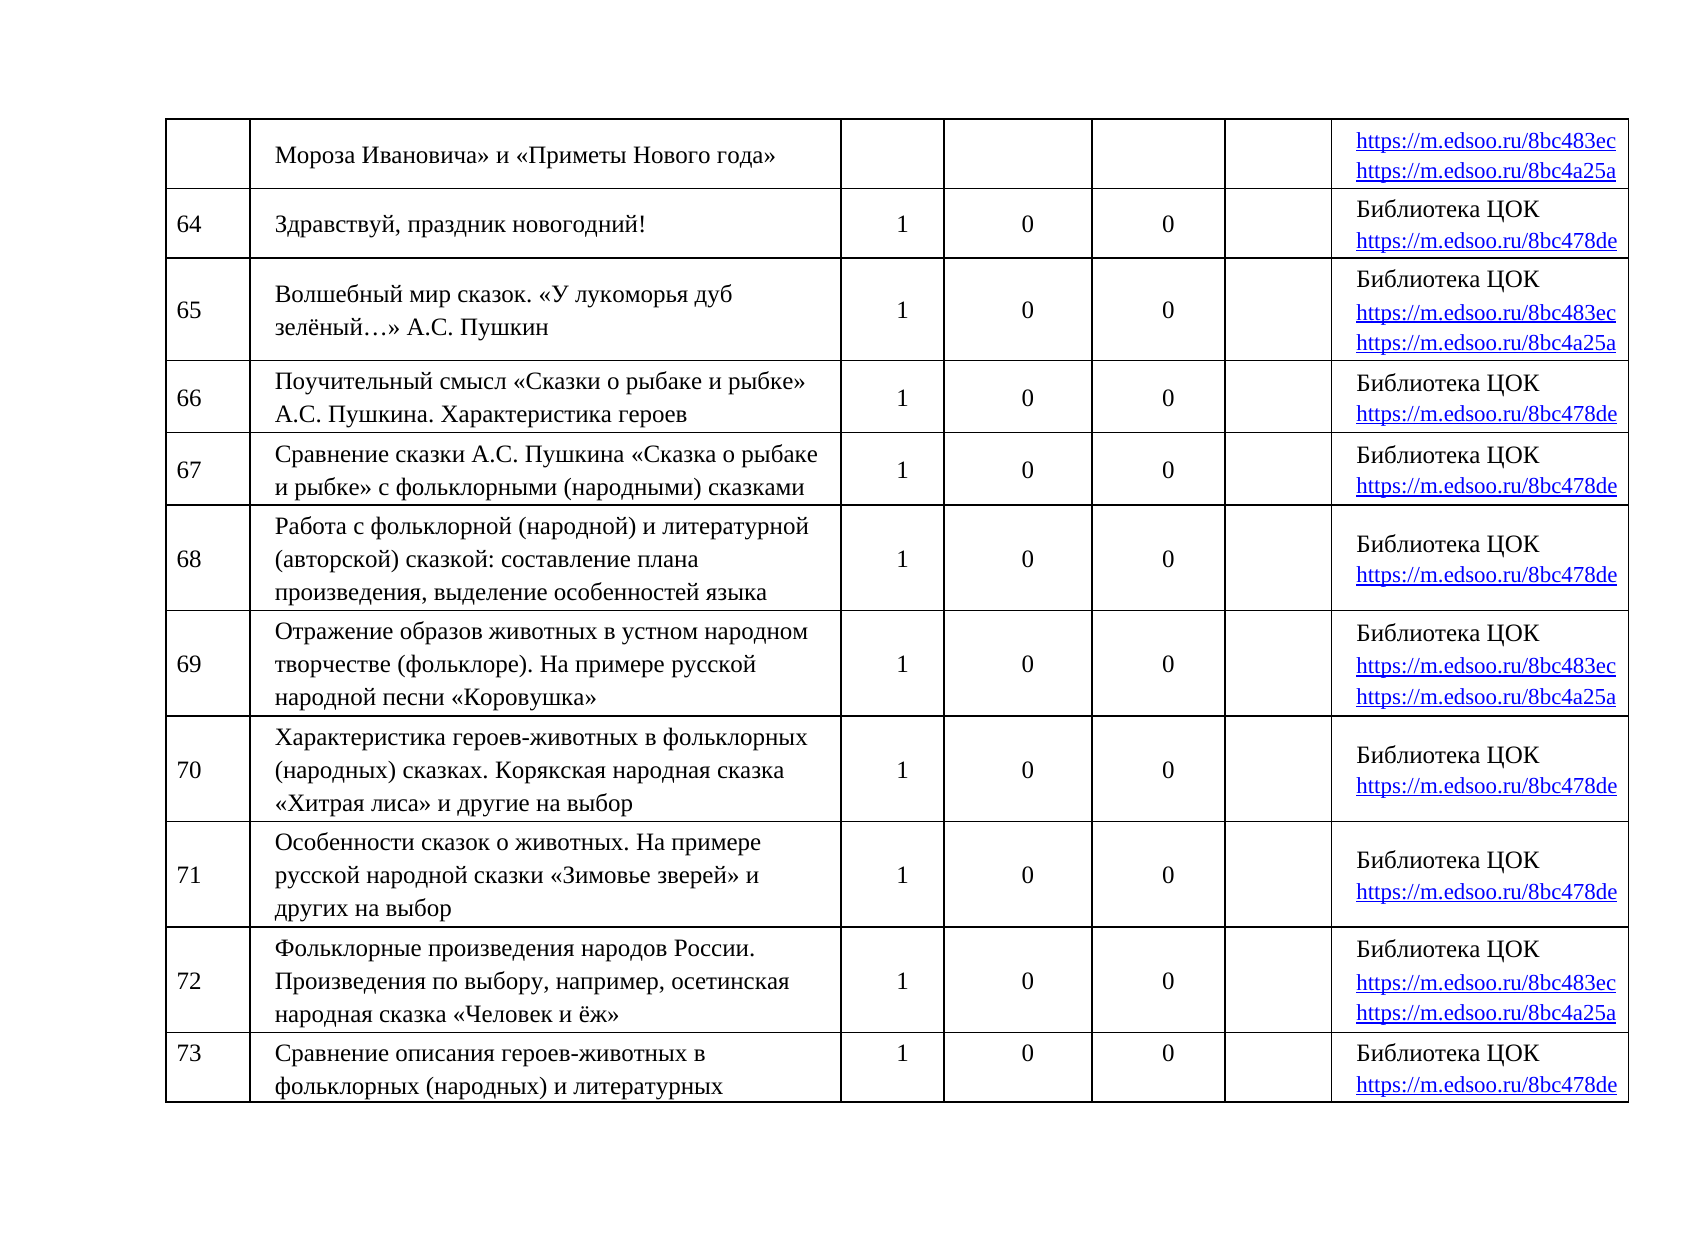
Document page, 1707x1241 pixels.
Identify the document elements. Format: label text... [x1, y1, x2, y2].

table_cell Библиотека ЦОК https://m.edsoo.ru/8bc478de [1332, 717, 1628, 821]
table_cell [1226, 259, 1331, 359]
table_cell 0 [1093, 120, 1224, 188]
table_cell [251, 120, 840, 188]
table_cell 70 [167, 717, 249, 821]
table_cell Фольклорные произведения народов России. Произведения по выбору, например, осетинская народная сказка «Человек и ёж» [251, 928, 840, 1031]
table_cell [1226, 611, 1331, 715]
table_cell 72 [167, 928, 249, 1031]
table_cell Библиотека ЦОК https://m.edsoo.ru/8bc483ec https://m.edsoo.ru/8bc4a25a [1332, 928, 1628, 1031]
table_cell 1 [842, 611, 943, 715]
table_cell Поучительный смысл «Сказки о рыбаке и рыбке» А.С. Пушкина. Характеристика героев [251, 361, 840, 432]
table_cell [1226, 189, 1331, 257]
table_cell 1 [842, 361, 943, 432]
table_cell Библиотека ЦОК https://m.edsoo.ru/8bc478de [1332, 822, 1628, 926]
table_cell 0 [945, 361, 1091, 432]
table_cell Здравствуй, праздник новогодний! [251, 189, 840, 257]
table_cell 0 [945, 189, 1091, 257]
table_cell 0 [945, 506, 1091, 610]
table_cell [1332, 1033, 1628, 1101]
table_cell Особенности сказок о животных. На примере русской народной сказки «Зимовье зверей» и других на выбор [251, 822, 840, 926]
table_cell Библиотека ЦОК https://m.edsoo.ru/8bc483ec https://m.edsoo.ru/8bc4a25a [1332, 259, 1628, 359]
table_cell 0 [945, 717, 1091, 821]
table_cell 0 [1093, 928, 1224, 1031]
table_cell 1 [842, 120, 943, 188]
table_cell [1226, 433, 1331, 504]
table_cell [251, 1033, 840, 1101]
table_cell 0 [1093, 361, 1224, 432]
table_cell [1226, 928, 1331, 1031]
table_cell 0 [1093, 433, 1224, 504]
table_cell 0 [1093, 506, 1224, 610]
table_cell 1 [842, 506, 943, 610]
table_cell 64 [167, 189, 249, 257]
table_cell 0 [1093, 189, 1224, 257]
table_cell 69 [167, 611, 249, 715]
table_cell 0 [1093, 717, 1224, 821]
table_cell 0 [945, 928, 1091, 1031]
table_cell Работа с фольклорной (народной) и литературной (авторской) сказкой: составление плана произведения, выделение особенностей языка [251, 506, 840, 610]
table_cell 1 [842, 259, 943, 359]
table_cell Волшебный мир сказок. «У лукоморья дуб зелёный…» А.С. Пушкин [251, 259, 840, 359]
table_cell 73 [167, 1033, 249, 1101]
table_cell [1226, 120, 1331, 188]
table_cell 63 [167, 120, 249, 188]
table_cell [1226, 1033, 1331, 1101]
table_cell 0 [945, 611, 1091, 715]
table_cell 1 [842, 717, 943, 821]
table_cell Сравнение сказки А.С. Пушкина «Сказка о рыбаке и рыбке» с фольклорными (народными) сказками [251, 433, 840, 504]
table_cell 0 [945, 433, 1091, 504]
table_cell 67 [167, 433, 249, 504]
table_cell 0 [945, 120, 1091, 188]
table_cell Библиотека ЦОК https://m.edsoo.ru/8bc478de [1332, 361, 1628, 432]
table_cell 71 [167, 822, 249, 926]
table_cell Отражение образов животных в устном народном творчестве (фольклоре). На примере русской народной песни «Коровушка» [251, 611, 840, 715]
table_cell 0 [1093, 259, 1224, 359]
table_cell 1 [842, 1033, 943, 1101]
table_cell [1226, 506, 1331, 610]
table_cell [1226, 717, 1331, 821]
table_cell 0 [1093, 611, 1224, 715]
table_cell [1226, 361, 1331, 432]
table_cell 0 [1093, 1033, 1224, 1101]
table_cell Библиотека ЦОК https://m.edsoo.ru/8bc478de [1332, 506, 1628, 610]
table_cell 0 [945, 1033, 1091, 1101]
table_cell Библиотека ЦОК https://m.edsoo.ru/8bc483ec https://m.edsoo.ru/8bc4a25a [1332, 611, 1628, 715]
table_cell 1 [842, 189, 943, 257]
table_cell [1332, 120, 1628, 188]
table_cell 1 [842, 433, 943, 504]
table_cell [1226, 822, 1331, 926]
table_cell Библиотека ЦОК https://m.edsoo.ru/8bc478de [1332, 189, 1628, 257]
table_cell 0 [945, 259, 1091, 359]
table_cell 1 [842, 822, 943, 926]
table_cell Библиотека ЦОК https://m.edsoo.ru/8bc478de [1332, 433, 1628, 504]
table_cell Характеристика героев-животных в фольклорных (народных) сказках. Корякская народная сказка «Хитрая лиса» и другие на выбор [251, 717, 840, 821]
table_cell 0 [1093, 822, 1224, 926]
table_cell 1 [842, 928, 943, 1031]
table_cell 0 [945, 822, 1091, 926]
table_cell 65 [167, 259, 249, 359]
table_cell 66 [167, 361, 249, 432]
table_cell 68 [167, 506, 249, 610]
